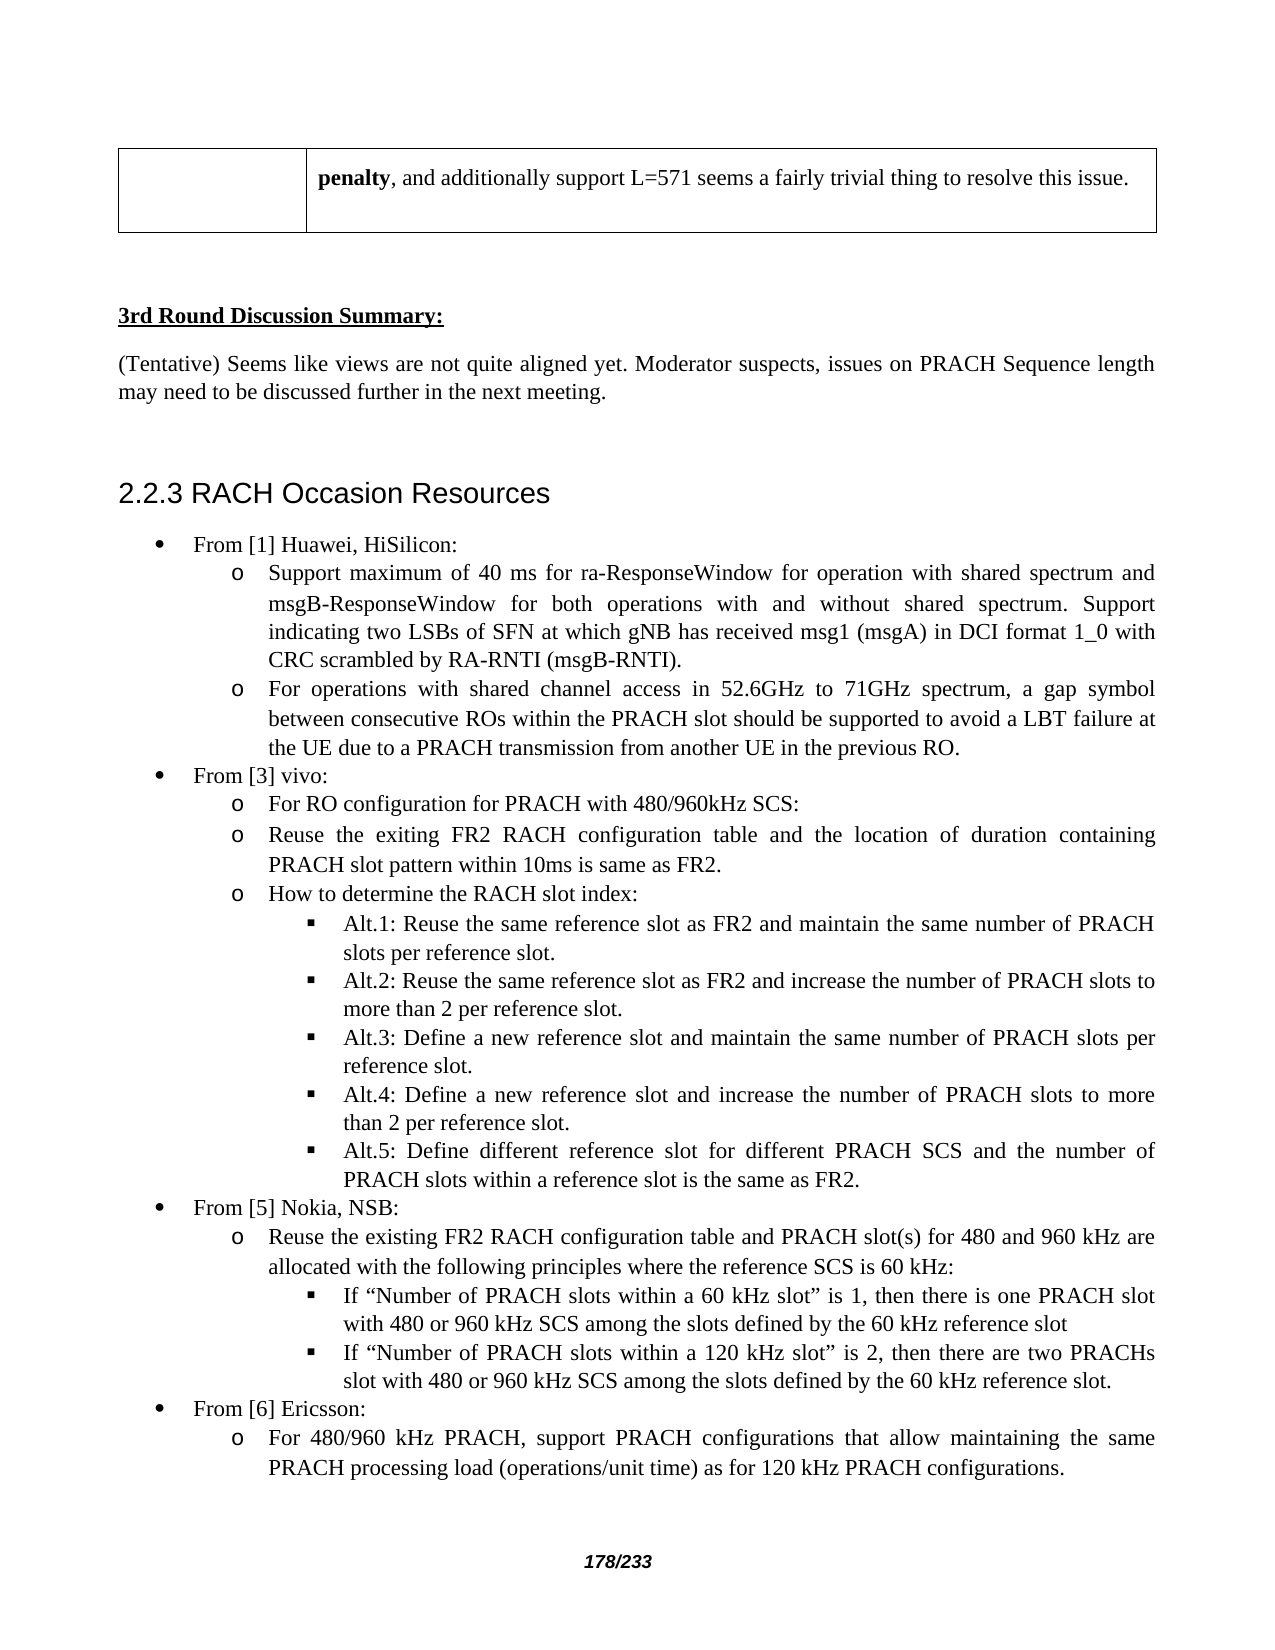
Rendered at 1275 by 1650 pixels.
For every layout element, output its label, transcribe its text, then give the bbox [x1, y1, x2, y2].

list Support maximum of 40 ms for ra-ResponseWindow for operation with shared spectrum and msgB-ResponseWindow for both operations with and without shared spectrum. Support indicating two LSBs of SFN at which gNB has received msg1 (msgA) in DCI format 1_0 with CRC scrambled by RA-RNTI (msgB-RNTI). [231, 559, 1157, 673]
list From [6] Ericsson: [156, 1395, 1157, 1422]
subtitle 2.2.3 RACH Occasion Resources [118, 476, 1157, 509]
list From [1] Huawei, HiSilicon: [156, 531, 1157, 557]
list If “Number of PRACH slots within a 120 kHz slot” is 2, then there are two PRACHs slot with 480 or 960 kHz SCS among the slots defined by the 60 kHz reference slot. [306, 1338, 1157, 1393]
list How to determine the RACH slot index: [231, 880, 1157, 908]
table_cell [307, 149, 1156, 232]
list Reuse the exiting FR2 RACH configuration table and the location of duration containing PRACH slot pattern within 10ms is same as FR2. [231, 821, 1157, 878]
text (Tentative) Seems like views are not quite aligned yet. Moderator suspects, issues on PRACH Sequence length may need to be discussed further in the next meeting. [118, 350, 1157, 404]
list Alt.1: Reuse the same reference slot as FR2 and maintain the same number of PRACH slots per reference slot. [306, 910, 1157, 965]
list For 480/960 kHz PRACH, support PRACH configurations that allow maintaining the same PRACH processing load (operations/unit time) as for 120 kHz PRACH configurations. [231, 1424, 1157, 1481]
list Reuse the existing FR2 RACH configuration table and PRACH slot(s) for 480 and 960 kHz are allocated with the following principles where the reference SCS is 60 kHz: [231, 1223, 1157, 1279]
list From [5] Nokia, NSB: [156, 1194, 1157, 1221]
list Alt.2: Reuse the same reference slot as FR2 and increase the number of PRACH slots to more than 2 per reference slot. [306, 967, 1157, 1022]
list If “Number of PRACH slots within a 60 kHz slot” is 1, then there is one PRACH slot with 480 or 960 kHz SCS among the slots defined by the 60 kHz reference slot [306, 1282, 1157, 1336]
list From [3] vivo: [156, 762, 1157, 788]
list Alt.5: Define different reference slot for different PRACH SCS and the number of PRACH slots within a reference slot is the same as FR2. [306, 1138, 1157, 1192]
list Alt.4: Define a new reference slot and increase the number of PRACH slots to more than 2 per reference slot. [306, 1081, 1157, 1136]
list For RO configuration for PRACH with 480/960kHz SCS: [231, 791, 1157, 819]
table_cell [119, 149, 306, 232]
list Alt.3: Define a new reference slot and maintain the same number of PRACH slots per reference slot. [306, 1024, 1157, 1079]
subtitle 3rd Round Discussion Summary: [118, 302, 1157, 329]
list For operations with shared channel access in 52.6GHz to 71GHz spectrum, a gap symbol between consecutive ROs within the PRACH slot should be supported to avoid a LBT failure at the UE due to a PRACH transmission from another UE in the previous RO. [231, 675, 1157, 760]
